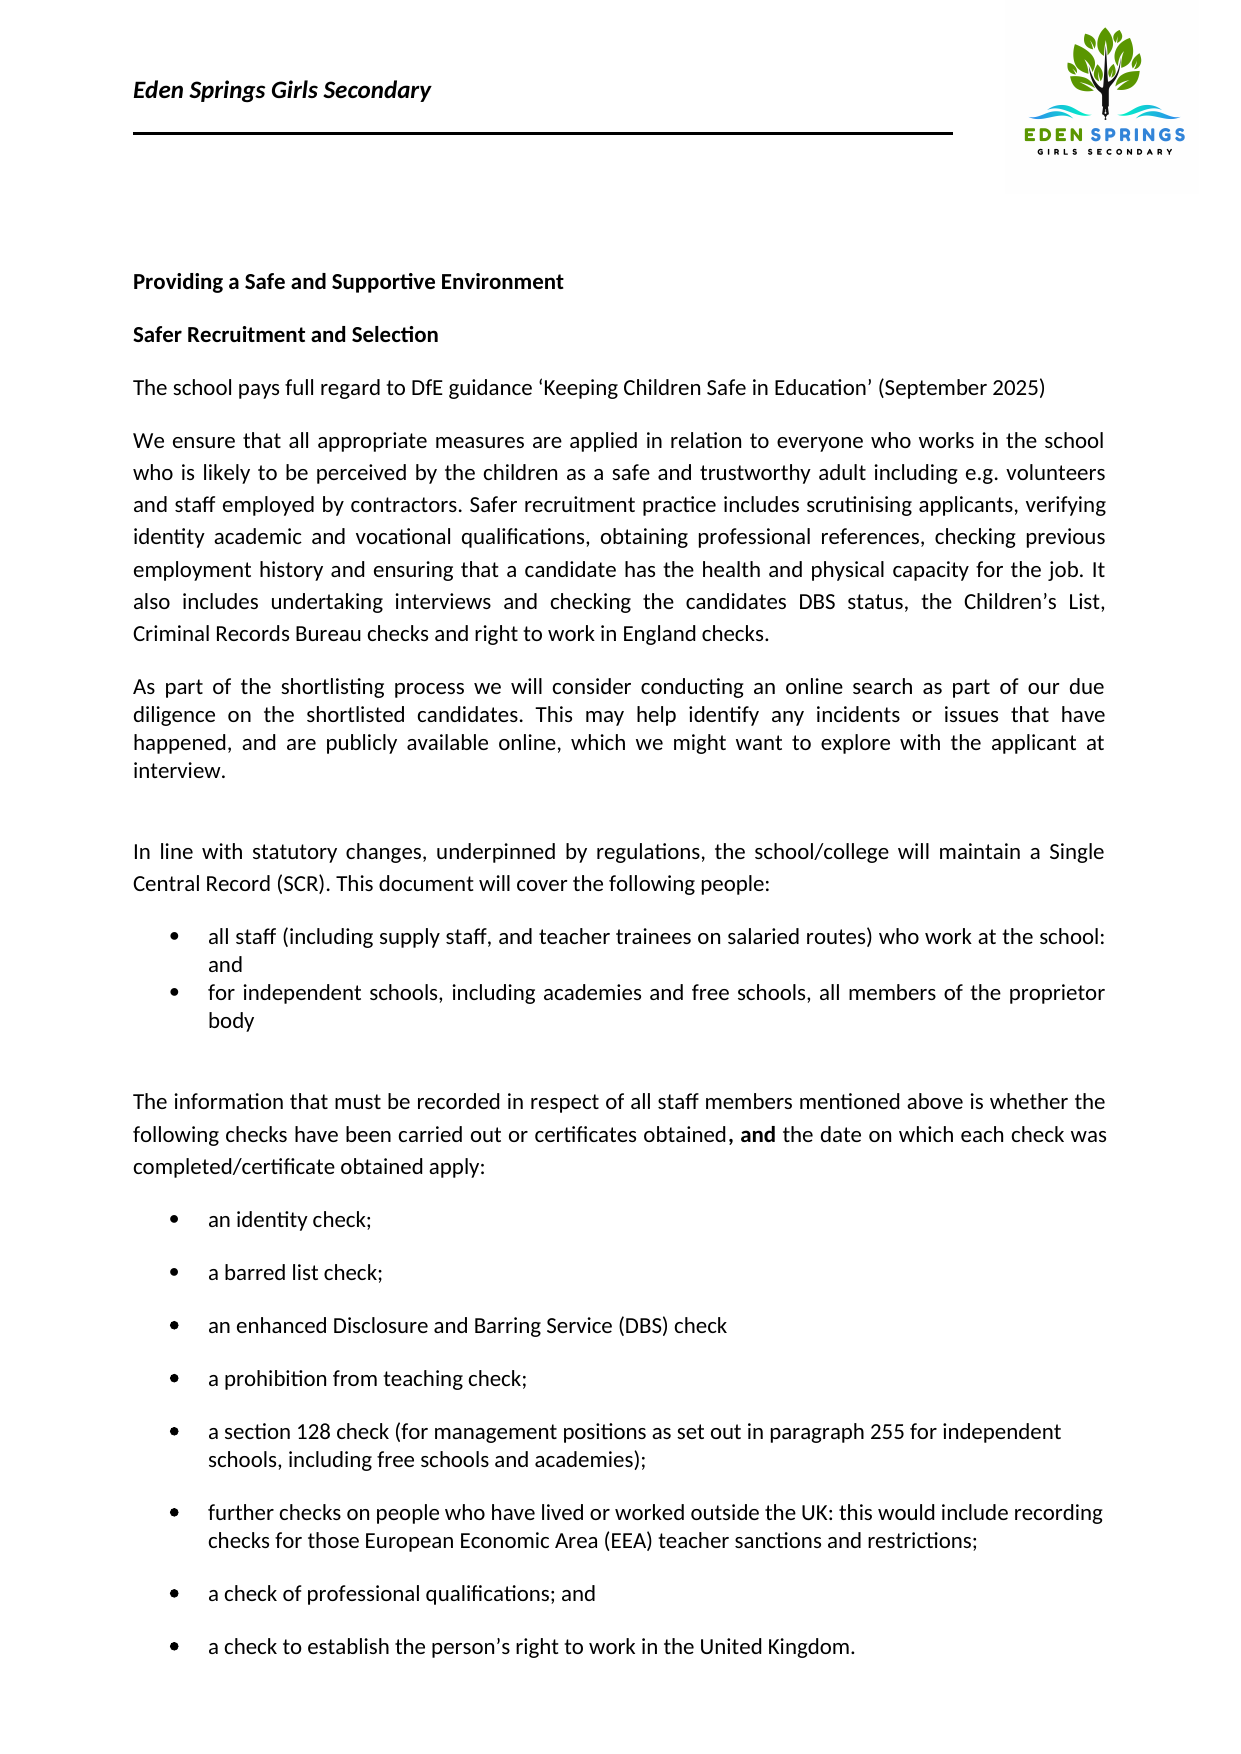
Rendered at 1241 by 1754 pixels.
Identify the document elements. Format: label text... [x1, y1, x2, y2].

list a section 128 check (for management positions as set out in paragraph 255 for independent schools, including free schools and academies); [170, 1417, 1107, 1473]
list an enhanced Disclosure and Barring Service (DBS) check [170, 1311, 1107, 1339]
picture [1005, 0, 1199, 194]
text Safer Recruitment and Selection [133, 320, 1107, 348]
list a prohibition from teaching check; [170, 1364, 1107, 1392]
text The information that must be recorded in respect of all staff members mentioned above is whether the following checks have been carried out or certificates obtained, and the date on which each check was completed/certificate obtained apply: [133, 1087, 1107, 1180]
list a barred list check; [170, 1258, 1107, 1286]
text In line with statutory changes, underpinned by regulations, the school/college will maintain a Single Central Record (SCR). This document will cover the following people: [133, 837, 1107, 897]
list an identity check; [170, 1205, 1107, 1233]
list for independent schools, including academies and free schools, all members of the proprietor body [170, 978, 1107, 1034]
list a check to establish the person’s right to work in the United Kingdom. [170, 1632, 1107, 1660]
list all staff (including supply staff, and teacher trainees on salaried routes) who work at the school: and [170, 922, 1107, 978]
text The school pays full regard to DfE guidance ‘Keeping Children Safe in Education’ (September 2025) [133, 373, 1107, 401]
list further checks on people who have lived or worked outside the UK: this would include recording checks for those European Economic Area (EEA) teacher sanctions and restrictions; [170, 1498, 1107, 1554]
list a check of professional qualifications; and [170, 1579, 1107, 1607]
text As part of the shortlisting process we will consider conducting an online search as part of our due diligence on the shortlisted candidates. This may help identify any incidents or issues that have happened, and are publicly available online, which we might want to explore with the applicant at interview. [133, 672, 1107, 784]
text We ensure that all appropriate measures are applied in relation to everyone who works in the school who is likely to be perceived by the children as a safe and trustworthy adult including e.g. volunteers and staff employed by contractors. Safer recruitment practice includes scrutinising applicants, verifying identity academic and vocational qualifications, obtaining professional references, checking previous employment history and ensuring that a candidate has the health and physical capacity for the job. It also includes undertaking interviews and checking the candidates DBS status, the Children’s List, Criminal Records Bureau checks and right to work in England checks. [133, 426, 1107, 647]
text Providing a Safe and Supportive Environment [133, 267, 1107, 295]
